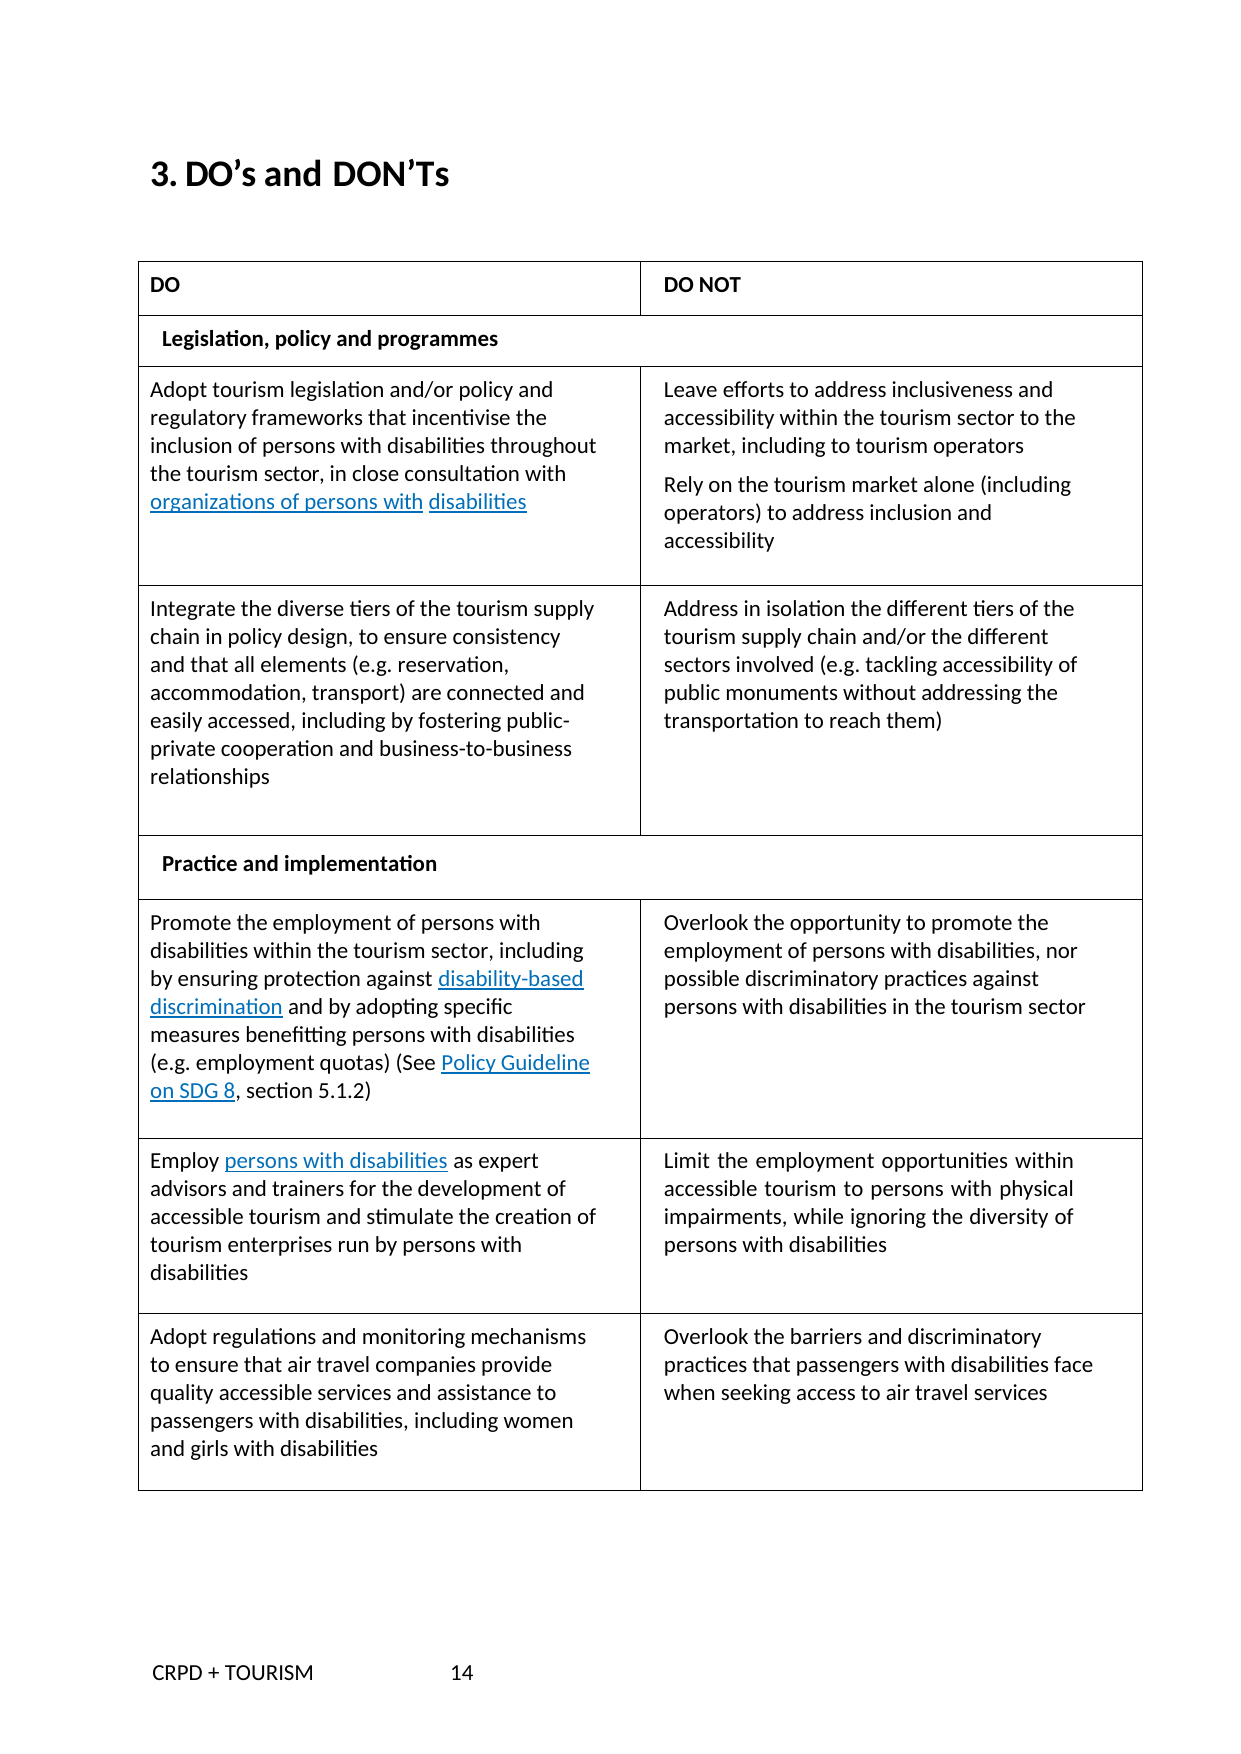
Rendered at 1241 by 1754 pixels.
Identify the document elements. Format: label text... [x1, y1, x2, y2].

table_cell Adopt tourism legislation and/or policy and regulatory frameworks that incentivise the inclusion of persons with disabilities throughout the tourism sector, in close consultation with organizations of persons with disabilities [139, 367, 640, 585]
table_cell Overlook the barriers and discriminatory practices that passengers with disabilities face when seeking access to air travel services [641, 1314, 1142, 1490]
table_cell Employ persons with disabilities as expert advisors and trainers for the development of accessible tourism and stimulate the creation of tourism enterprises run by persons with disabilities [139, 1139, 640, 1313]
table_header DO NOT [641, 262, 1142, 314]
table_cell Practice and implementation [139, 836, 1142, 899]
table_header DO [139, 262, 640, 314]
table_cell Leave efforts to address inclusiveness and accessibility within the tourism sector to the market, including to tourism operators Rely on the tourism market alone (including operators) to address inclusion and accessibility [641, 367, 1142, 585]
table_cell Promote the employment of persons with disabilities within the tourism sector, including by ensuring protection against disability-based discrimination and by adopting specific measures benefitting persons with disabilities (e.g. employment quotas) (See Policy Guideline on SDG 8, section 5.1.2) [139, 900, 640, 1137]
table_cell Overlook the opportunity to promote the employment of persons with disabilities, nor possible discriminatory practices against persons with disabilities in the tourism sector [641, 900, 1142, 1137]
table_cell Limit the employment opportunities within accessible tourism to persons with physical impairments, while ignoring the diversity of persons with disabilities [641, 1139, 1142, 1313]
subtitle 3. DO’s and DON’Ts [150, 150, 1090, 196]
table_cell Integrate the diverse tiers of the tourism supply chain in policy design, to ensure consistency and that all elements (e.g. reservation, accommodation, transport) are connected and easily accessed, including by fostering public- private cooperation and business-to-business relationships [139, 586, 640, 835]
table_cell Address in isolation the different tiers of the tourism supply chain and/or the different sectors involved (e.g. tackling accessibility of public monuments without addressing the transportation to reach them) [641, 586, 1142, 835]
table_cell Legislation, policy and programmes [139, 316, 1142, 366]
table_cell Adopt regulations and monitoring mechanisms to ensure that air travel companies provide quality accessible services and assistance to passengers with disabilities, including women and girls with disabilities [139, 1314, 640, 1490]
